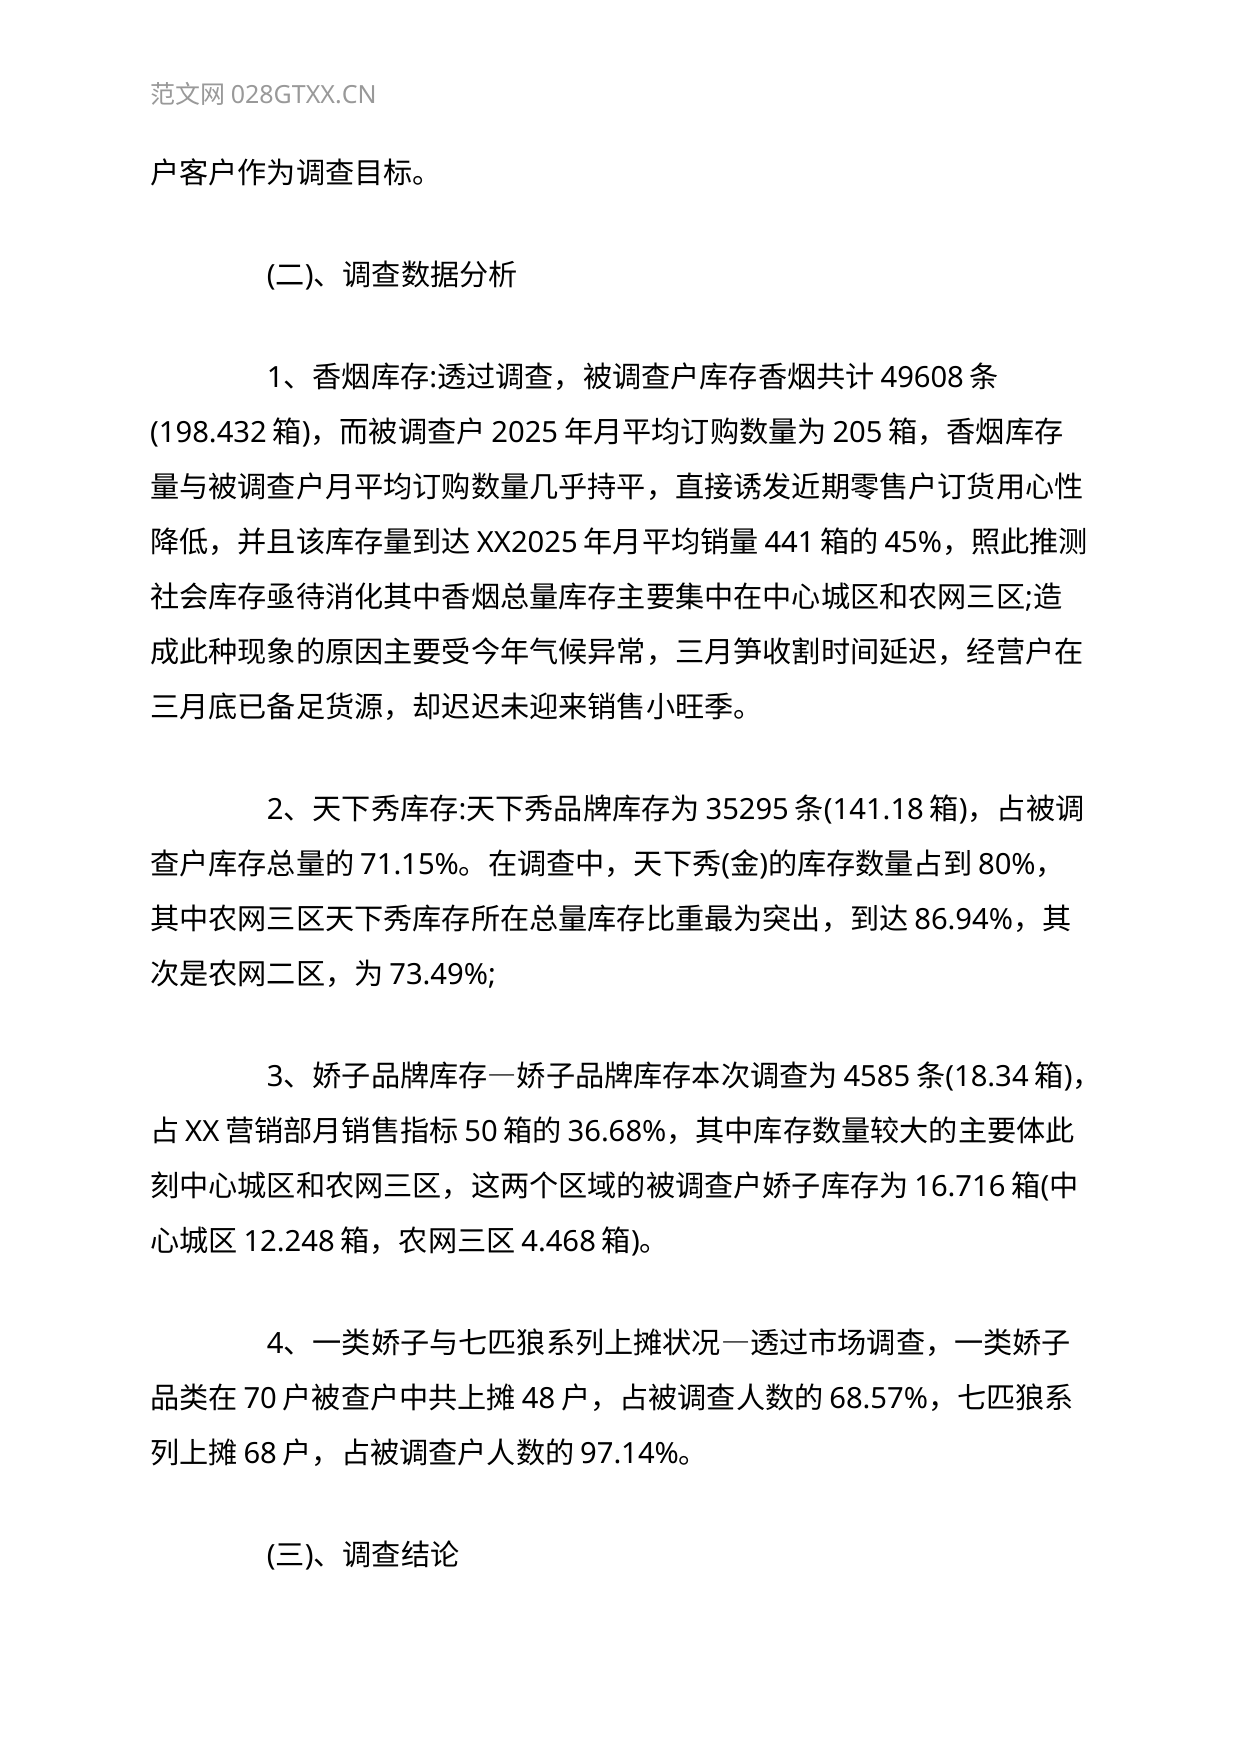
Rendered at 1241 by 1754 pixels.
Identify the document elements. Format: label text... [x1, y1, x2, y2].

text 2、天下秀库存:天下秀品牌库存为35295条(141.18箱)，占被调查户库存总量的71.15%。在调查中，天下秀(金)的库存数量占到80%，其中农网三区天下秀库存所在总量库存比重最为突出，到达86.94%，其次是农网二区，为73.49%; [150, 785, 1090, 993]
text (二)、调查数据分析 [150, 252, 1090, 294]
text 4、一类娇子与七匹狼系列上摊状况—透过市场调查，一类娇子品类在70户被查户中共上摊48户，占被调查人数的68.57%，七匹狼系列上摊68户，占被调查户人数的97.14%。 [150, 1319, 1090, 1472]
text 1、香烟库存:透过调查，被调查户库存香烟共计49608条(198.432箱)，而被调查户2025年月平均订购数量为205箱，香烟库存量与被调查户月平均订购数量几乎持平，直接诱发近期零售户订货用心性降低，并且该库存量到达XX2025年月平均销量441箱的45%，照此推测社会库存亟待消化其中香烟总量库存主要集中在中心城区和农网三区;造成此种现象的原因主要受今年气候异常，三月笋收割时间延迟，经营户在三月底已备足货源，却迟迟未迎来销售小旺季。 [150, 354, 1090, 726]
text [150, 150, 1090, 192]
text 3、娇子品牌库存—娇子品牌库存本次调查为4585条(18.34箱)，占XX营销部月销售指标50箱的36.68%，其中库存数量较大的主要体此刻中心城区和农网三区，这两个区域的被调查户娇子库存为16.716箱(中心城区12.248箱，农网三区4.468箱)。 [150, 1052, 1090, 1260]
text (三)、调查结论 [150, 1531, 1090, 1574]
